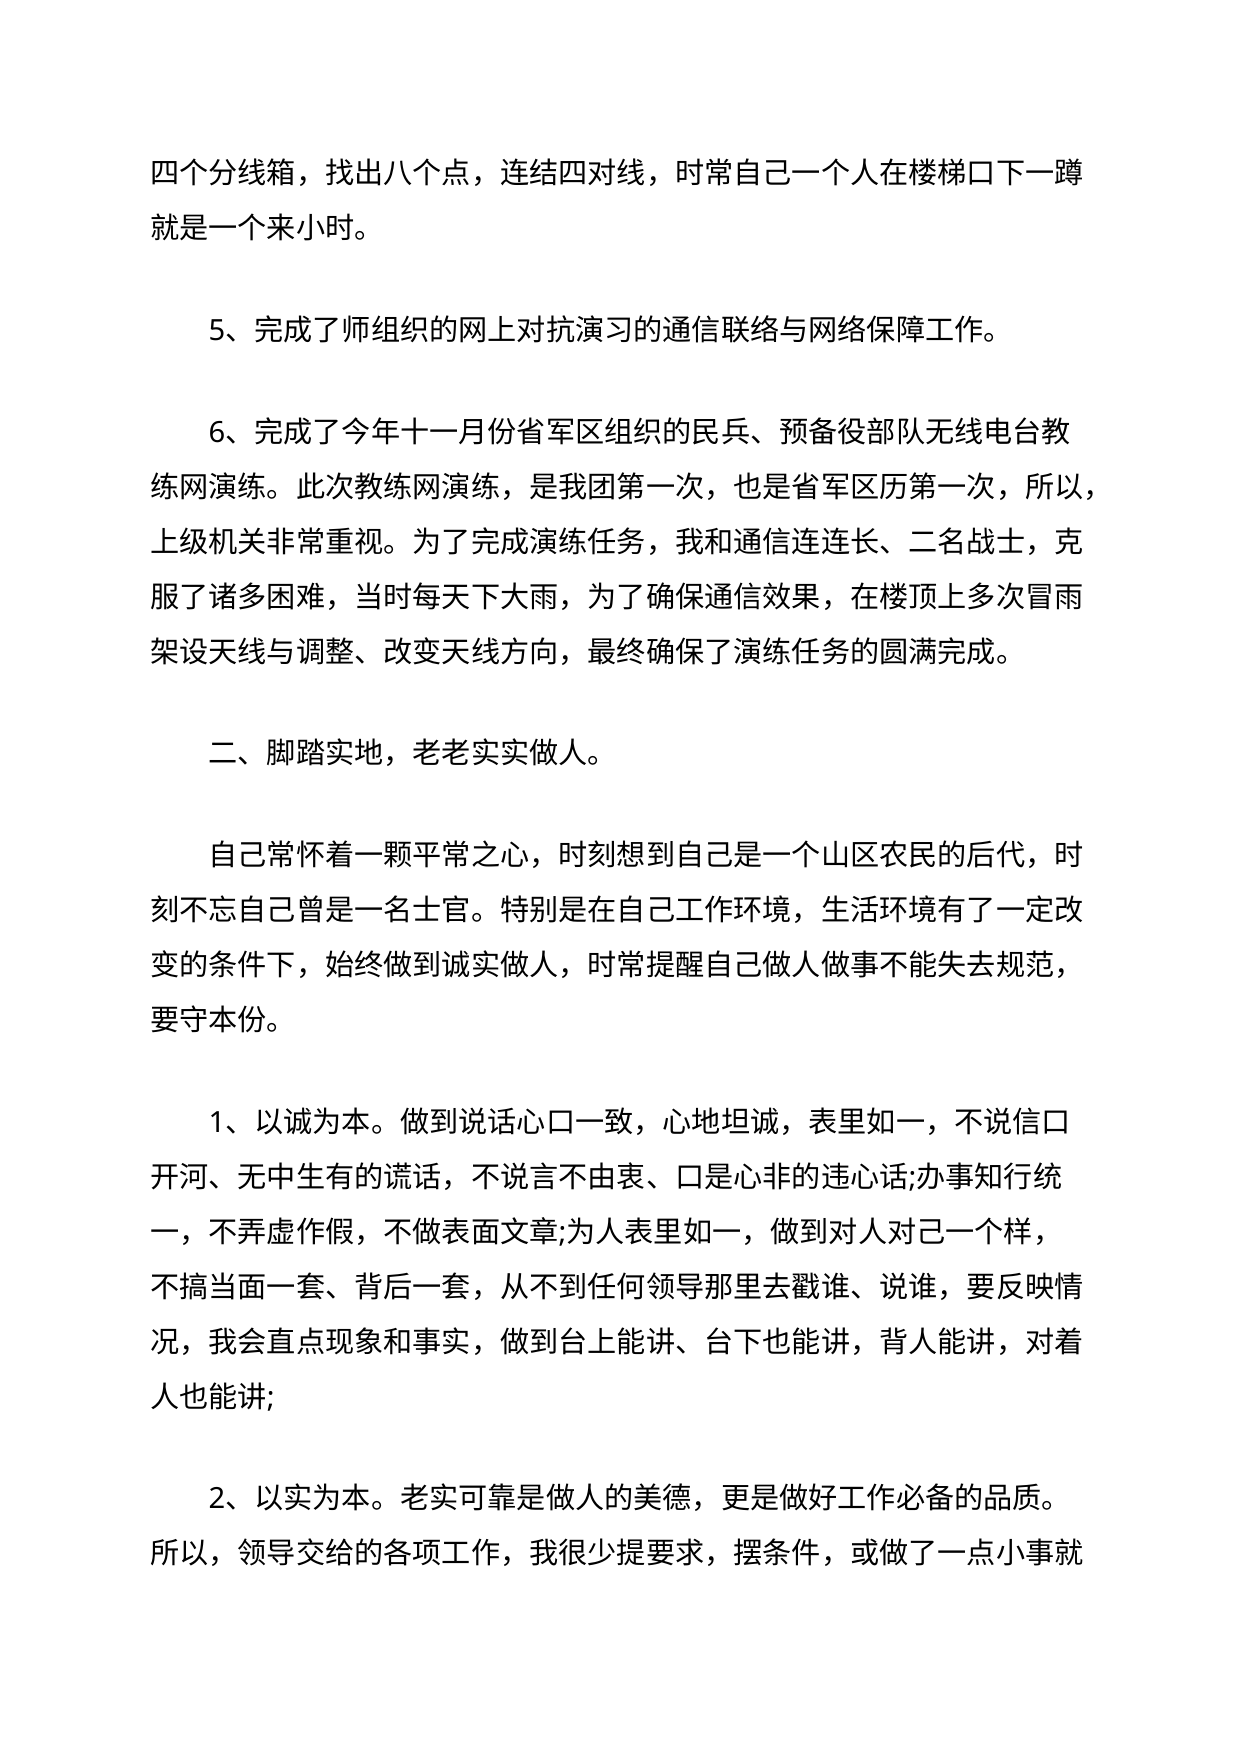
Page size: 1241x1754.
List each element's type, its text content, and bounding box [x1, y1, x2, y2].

text 1、以诚为本。做到说话心口一致，心地坦诚，表里如一，不说信口开河、无中生有的谎话，不说言不由衷、口是心非的违心话;办事知行统一，不弄虚作假，不做表面文章;为人表里如一，做到对人对己一个样，不搞当面一套、背后一套，从不到任何领导那里去戳谁、说谁，要反映情况，我会直点现象和事实，做到台上能讲、台下也能讲，背人能讲，对着人也能讲; [150, 1098, 1090, 1416]
text 6、完成了今年十一月份省军区组织的民兵、预备役部队无线电台教练网演练。此次教练网演练，是我团第一次，也是省军区历第一次，所以，上级机关非常重视。为了完成演练任务，我和通信连连长、二名战士，克服了诸多困难，当时每天下大雨，为了确保通信效果，在楼顶上多次冒雨架设天线与调整、改变天线方向，最终确保了演练任务的圆满完成。 [150, 409, 1090, 671]
text 5、完成了师组织的网上对抗演习的通信联络与网络保障工作。 [150, 307, 1090, 349]
text 二、脚踏实地，老老实实做人。 [150, 730, 1090, 772]
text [150, 1475, 1090, 1572]
text 自己常怀着一颗平常之心，时刻想到自己是一个山区农民的后代，时刻不忘自己曾是一名士官。特别是在自己工作环境，生活环境有了一定改变的条件下，始终做到诚实做人，时常提醒自己做人做事不能失去规范，要守本份。 [150, 832, 1090, 1039]
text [150, 150, 1090, 247]
